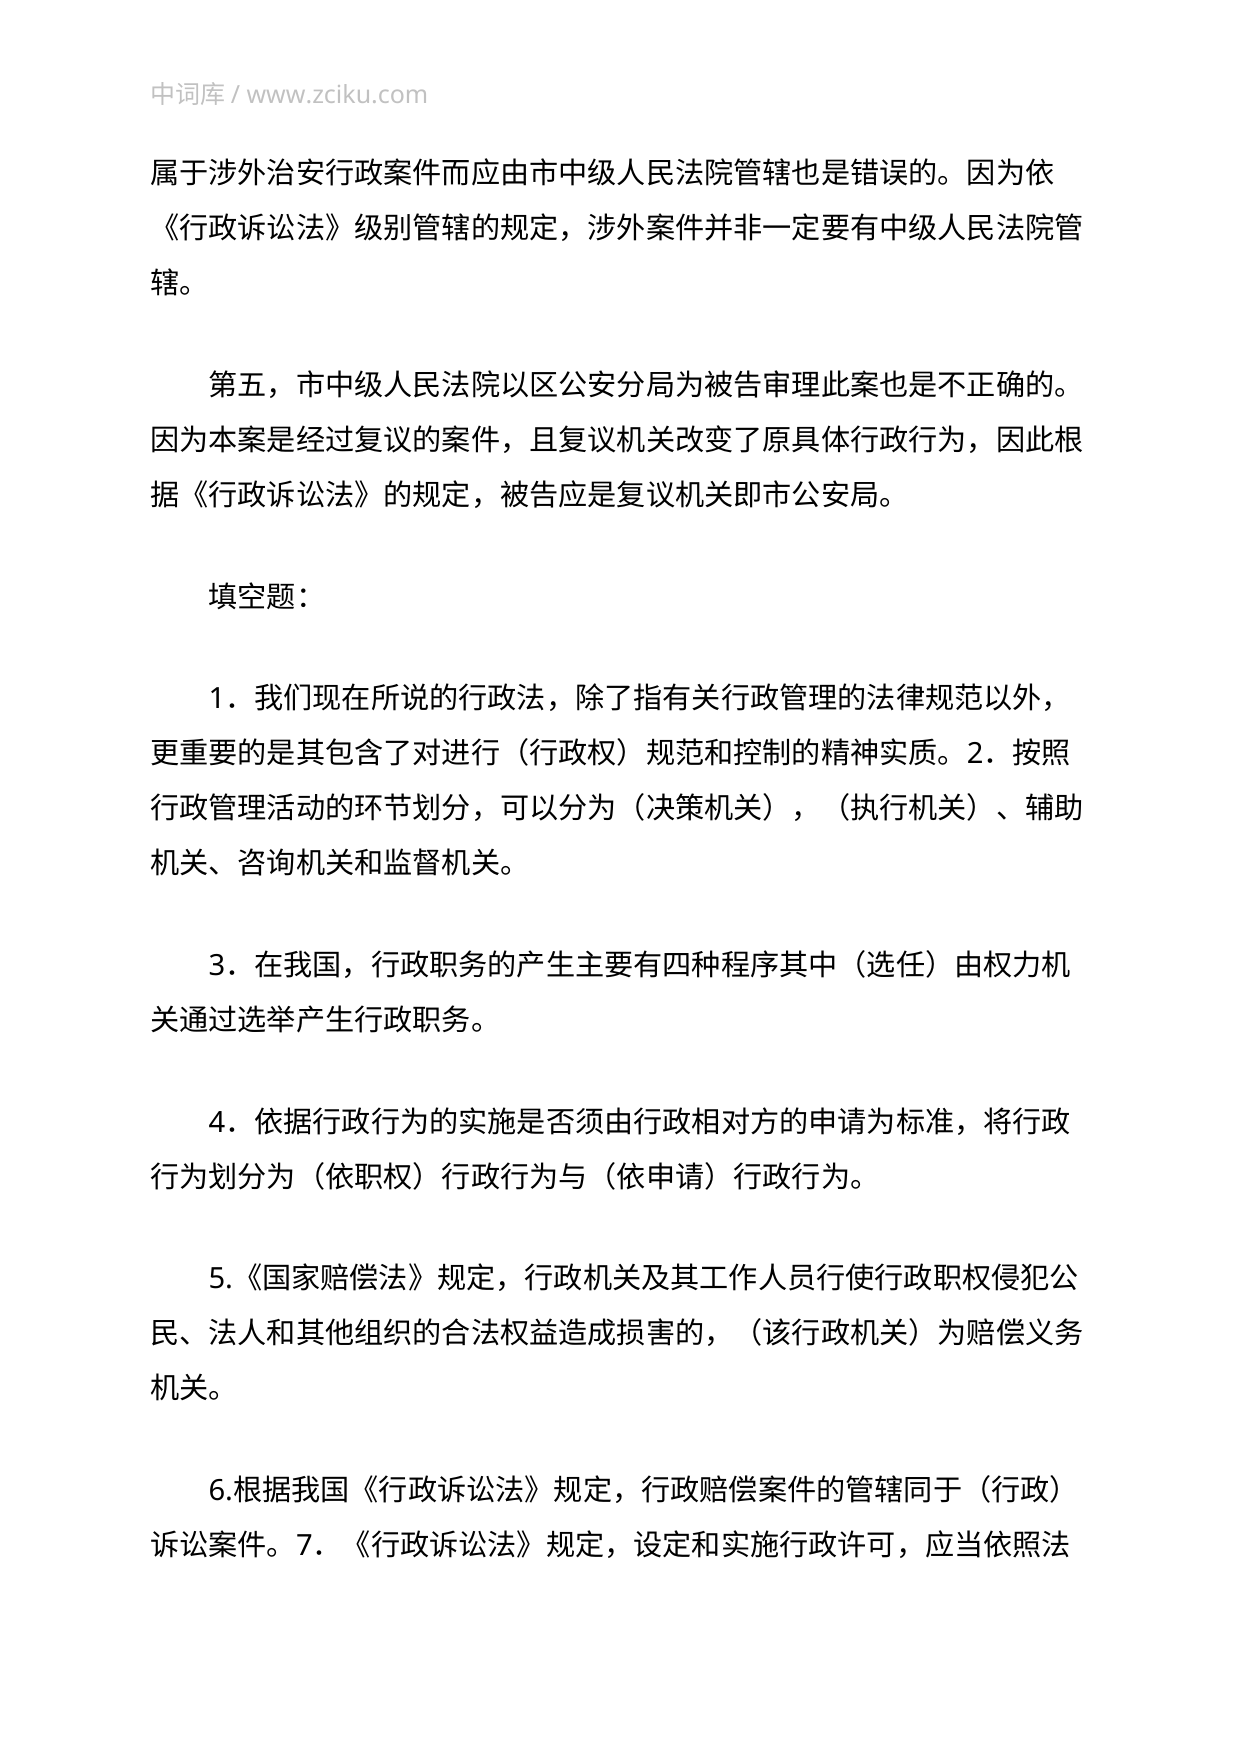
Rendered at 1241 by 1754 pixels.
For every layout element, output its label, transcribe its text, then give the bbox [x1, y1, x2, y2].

text 3．在我国，行政职务的产生主要有四种程序其中（选任）由权力机关通过选举产生行政职务。 [150, 942, 1090, 1039]
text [150, 150, 1090, 302]
text 第五，市中级人民法院以区公安分局为被告审理此案也是不正确的。因为本案是经过复议的案件，且复议机关改变了原具体行政行为，因此根据《行政诉讼法》的规定，被告应是复议机关即市公安局。 [150, 362, 1090, 514]
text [150, 1467, 1090, 1564]
text 填空题： [150, 573, 1090, 615]
text 1．我们现在所说的行政法，除了指有关行政管理的法律规范以外，更重要的是其包含了对进行（行政权）规范和控制的精神实质。2．按照行政管理活动的环节划分，可以分为（决策机关），（执行机关）、辅助机关、咨询机关和监督机关。 [150, 675, 1090, 882]
text 4．依据行政行为的实施是否须由行政相对方的申请为标准，将行政行为划分为（依职权）行政行为与（依申请）行政行为。 [150, 1098, 1090, 1196]
text 5.《国家赔偿法》规定，行政机关及其工作人员行使行政职权侵犯公民、法人和其他组织的合法权益造成损害的，（该行政机关）为赔偿义务机关。 [150, 1255, 1090, 1407]
